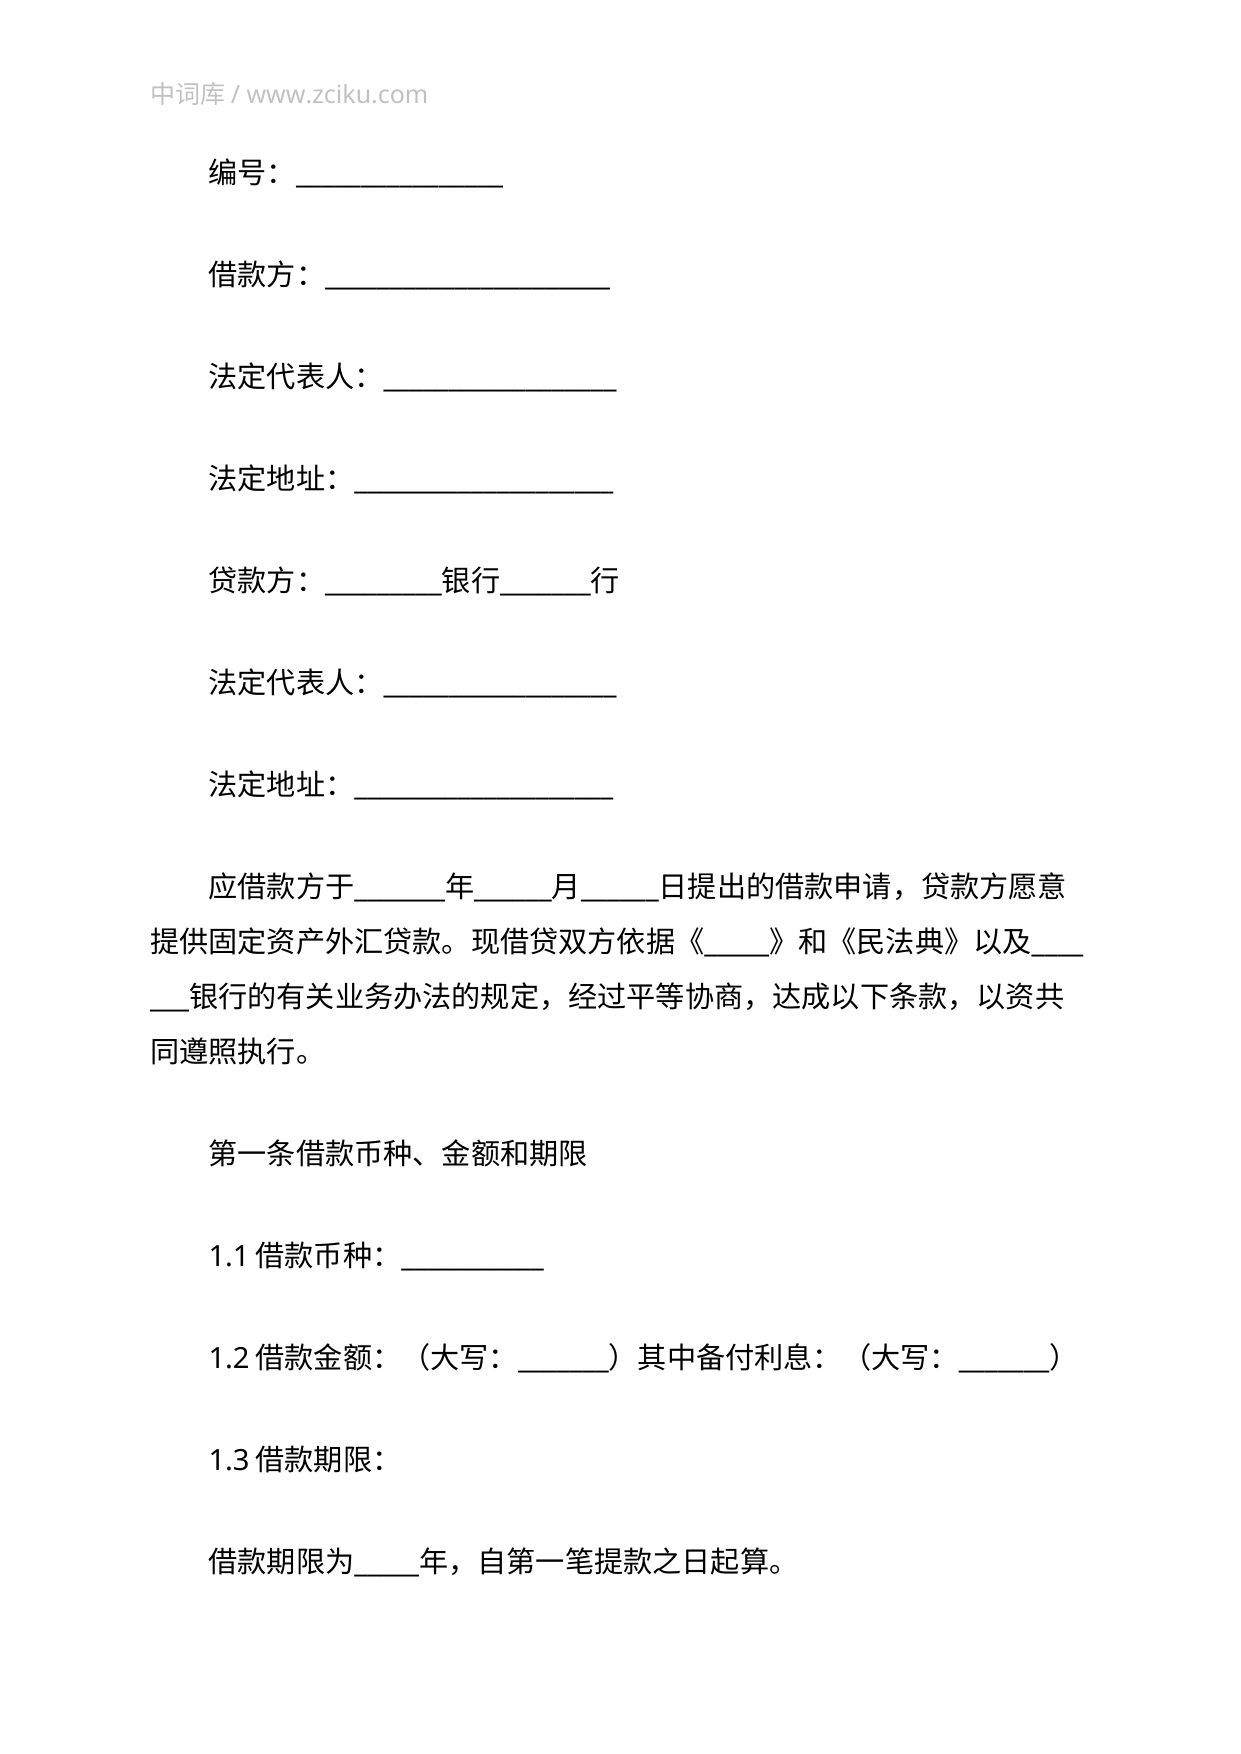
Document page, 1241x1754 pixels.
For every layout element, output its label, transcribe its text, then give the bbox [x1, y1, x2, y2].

text 法定代表人：__________________ [150, 660, 1090, 702]
text 法定代表人：__________________ [150, 354, 1090, 396]
text 借款期限为_____年，自第一笔提款之日起算。 [150, 1538, 1090, 1581]
text 1.1借款币种：___________ [150, 1232, 1090, 1275]
text 1.3借款期限： [150, 1436, 1090, 1479]
text 1.2借款金额：（大写：_______）其中备付利息：（大写：_______） [150, 1334, 1090, 1377]
text 借款方：______________________ [150, 252, 1090, 294]
text 应借款方于_______年______月______日提出的借款申请，贷款方愿意提供固定资产外汇贷款。现借贷双方依据《_____》和《民法典》以及_______银行的有关业务办法的规定，经过平等协商，达成以下条款，以资共同遵照执行。 [150, 864, 1090, 1071]
text 编号：________________ [150, 150, 1090, 192]
text 法定地址：____________________ [150, 762, 1090, 804]
text 第一条借款币种、金额和期限 [150, 1131, 1090, 1173]
text 贷款方：_________银行_______行 [150, 558, 1090, 600]
text 法定地址：____________________ [150, 456, 1090, 498]
